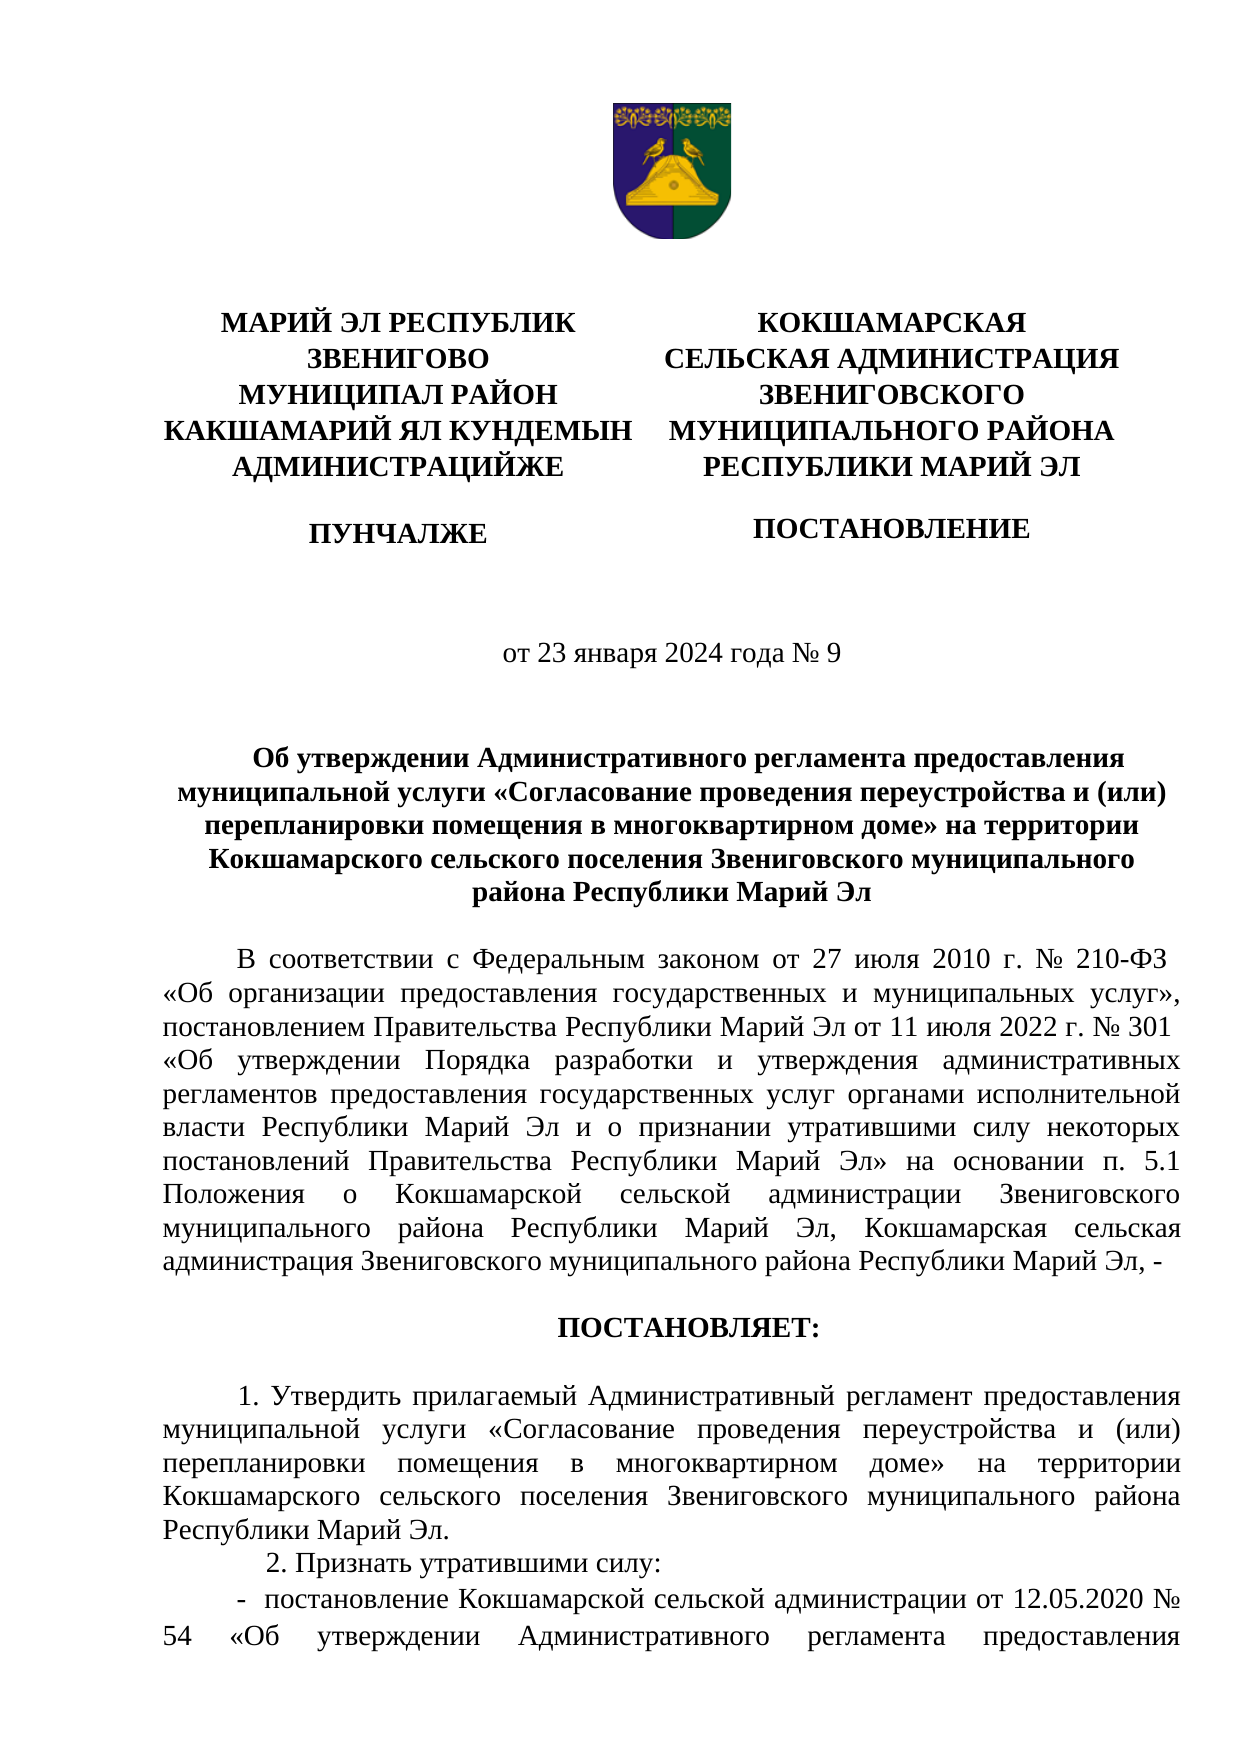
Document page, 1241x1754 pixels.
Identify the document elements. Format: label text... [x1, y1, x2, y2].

text ПОСТАНОВЛЯЕТ: [162, 1311, 1181, 1344]
table_header МАРИЙ ЭЛ РЕСПУБЛИК ЗВЕНИГОВО МУНИЦИПАЛ РАЙОН КАКШАМАРИЙ ЯЛ КУНДЕМЫН АДМИНИСТРАЦИЙЖЕ ПУНЧАЛЖЕ [151, 305, 645, 582]
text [162, 1582, 1181, 1651]
text от 23 января 2024 года № 9 [162, 635, 1181, 668]
text Об утверждении Административного регламента предоставления муниципальной услуги «Согласование проведения переустройства и (или) перепланировки помещения в многоквартирном доме» на территории Кокшамарского сельского поселения Звениговского муниципального района Республики Марий Эл [162, 740, 1181, 908]
text 2. Признать утратившими силу: [162, 1545, 1181, 1579]
title 1. Утвердить прилагаемый Административный регламент предоставления муниципальной услуги «Согласование проведения переустройства и (или) перепланировки помещения в многоквартирном доме» на территории Кокшамарского сельского поселения Звениговского муниципального района Республики Марий Эл. [162, 1378, 1181, 1545]
text В соответствии с Федеральным законом от 27 июля 2010 г. № 210-ФЗ «Об организации предоставления государственных и муниципальных услуг», постановлением Правительства Республики Марий Эл от 11 июля 2022 г. № 301 «Об утверждении Порядка разработки и утверждения административных регламентов предоставления государственных услуг органами исполнительной власти Республики Марий Эл и о признании утратившими силу некоторых постановлений Правительства Республики Марий Эл» на основании п. 5.1 Положения о Кокшамарской сельской администрации Звениговского муниципального района Республики Марий Эл, Кокшамарская сельская администрация Звениговского муниципального района Республики Марий Эл, - [162, 942, 1181, 1277]
table_header КОКШАМАРСКАЯ СЕЛЬСКАЯ АДМИНИСТРАЦИЯ ЗВЕНИГОВСКОГО МУНИЦИПАЛЬНОГО РАЙОНА РЕСПУБЛИКИ МАРИЙ ЭЛ ПОСТАНОВЛЕНИЕ [645, 305, 1139, 582]
